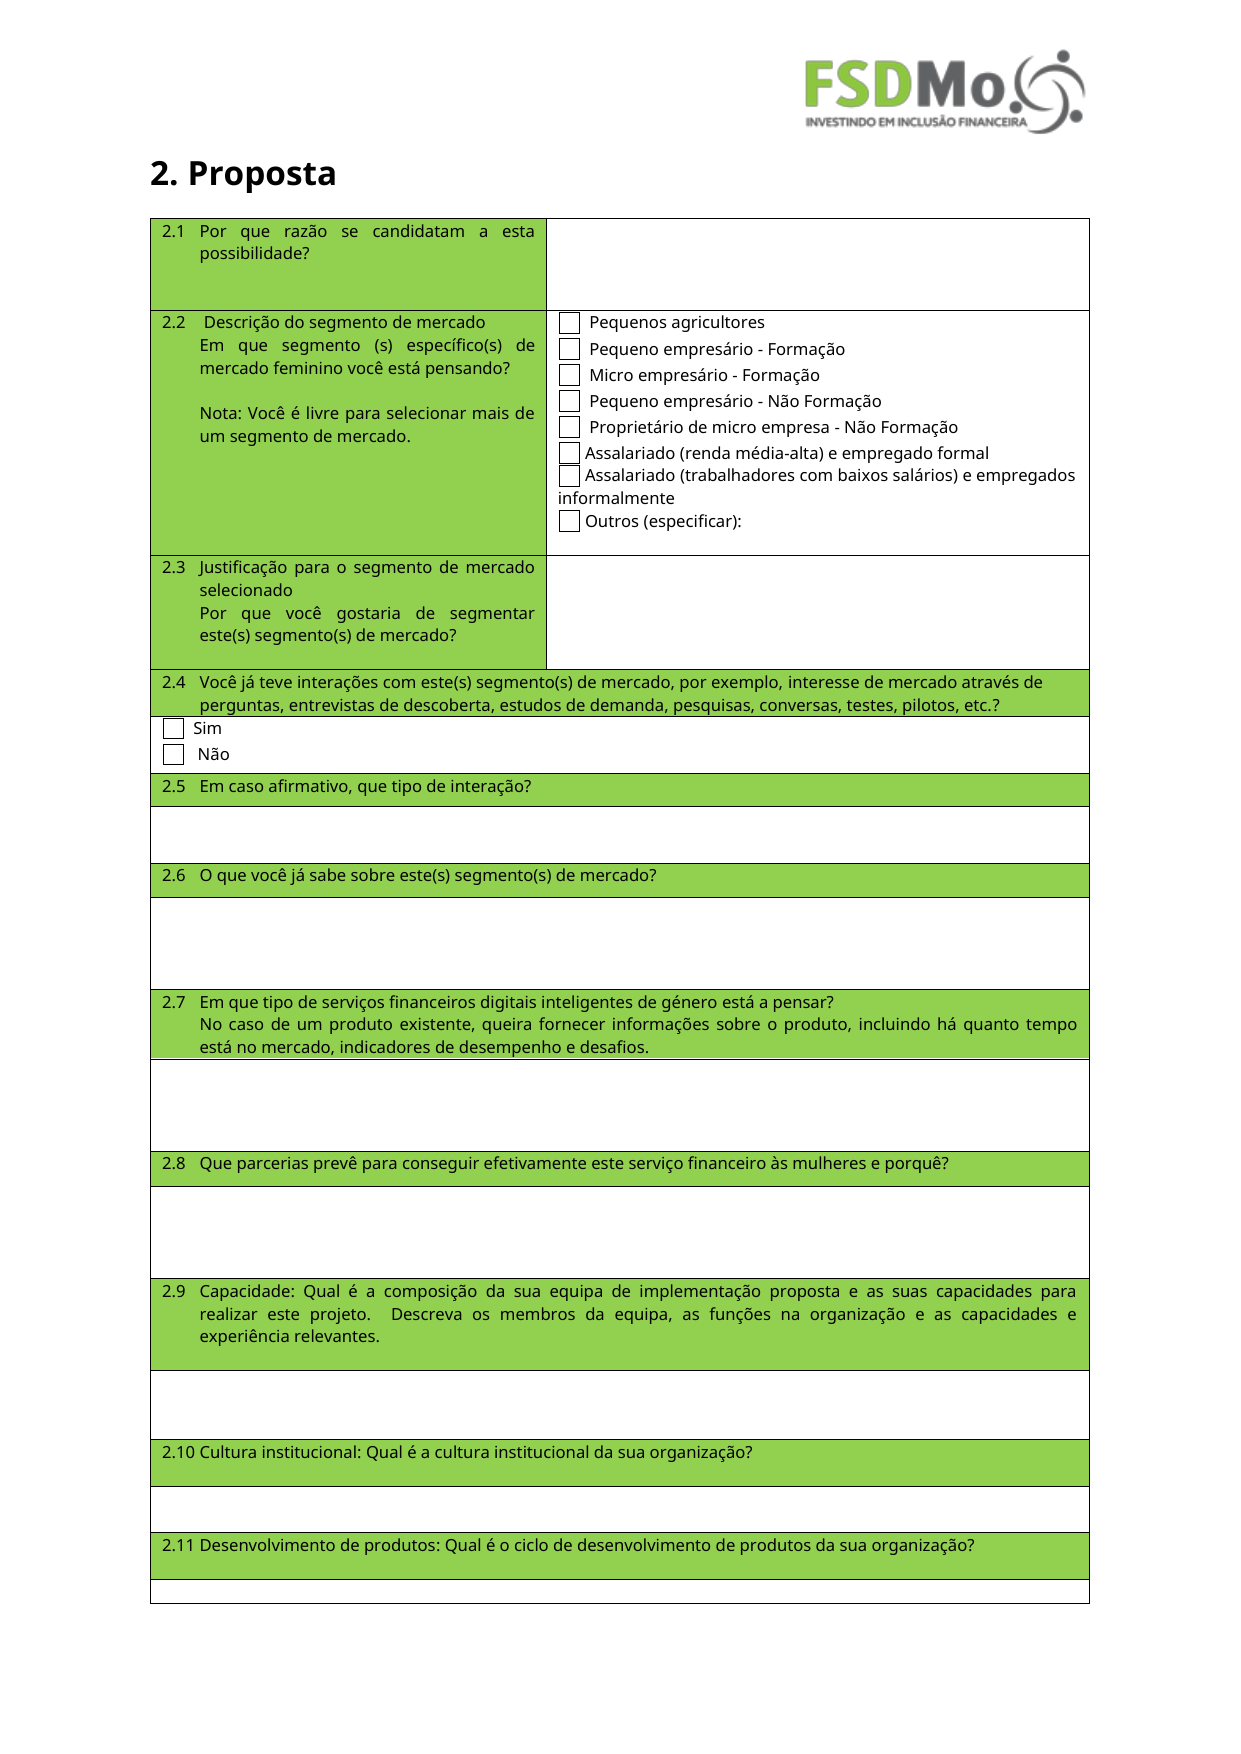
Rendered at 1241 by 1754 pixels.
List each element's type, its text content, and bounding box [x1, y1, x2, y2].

table_cell [151, 1060, 1089, 1151]
list Proposta [150, 150, 1090, 195]
table_cell Justificação para o segmento de mercado selecionado Por que você gostaria de segmentar este(s) segmento(s) de mercado? [151, 556, 546, 669]
table_cell Você já teve interações com este(s) segmento(s) de mercado, por exemplo, interesse de mercado através de perguntas, entrevistas de descoberta, estudos de demanda, pesquisas, conversas, testes, pilotos, etc.? [151, 670, 1089, 716]
table_cell Descrição do segmento de mercado Em que segmento (s) específico(s) de mercado feminino você está pensando? Nota: Você é livre para selecionar mais de um segmento de mercado. [151, 311, 546, 555]
table_cell O que você já sabe sobre este(s) segmento(s) de mercado? [151, 864, 1089, 897]
table_cell [151, 1187, 1089, 1278]
table_cell [547, 556, 1089, 669]
table_cell [151, 1580, 1089, 1602]
table_cell Em que tipo de serviços financeiros digitais inteligentes de género está a pensar? No caso de um produto existente, queira fornecer informações sobre o produto, incluindo há quanto tempo está no mercado, indicadores de desempenho e desafios. [151, 990, 1089, 1058]
table_cell [151, 807, 1089, 863]
table_cell Sim Não [151, 717, 1089, 773]
picture [800, 45, 1092, 142]
table_cell Cultura institucional: Qual é a cultura institucional da sua organização? [151, 1440, 1089, 1486]
table_cell Capacidade: Qual é a composição da sua equipa de implementação proposta e as suas capacidades para realizar este projeto. Descreva os membros da equipa, as funções na organização e as capacidades e experiência relevantes. [151, 1279, 1089, 1370]
table_cell Em caso afirmativo, que tipo de interação? [151, 774, 1089, 806]
table_header Por que razão se candidatam a esta possibilidade? [151, 219, 546, 310]
table_cell Que parcerias prevê para conseguir efetivamente este serviço financeiro às mulheres e porquê? [151, 1152, 1089, 1186]
table_cell [151, 1487, 1089, 1532]
table_header [547, 219, 1089, 310]
table_cell Desenvolvimento de produtos: Qual é o ciclo de desenvolvimento de produtos da sua organização? [151, 1533, 1089, 1579]
table_cell Pequenos agricultores Pequeno empresário - Formação Micro empresário - Formação Pequeno empresário - Não Formação Proprietário de micro empresa - Não Formação Assalariado (renda média-alta) e empregado formal Assalariado (trabalhadores com baixos salários) e empregados informalmente Outros (especificar): [547, 311, 1089, 555]
table_cell [151, 1371, 1089, 1439]
table_cell [151, 898, 1089, 989]
